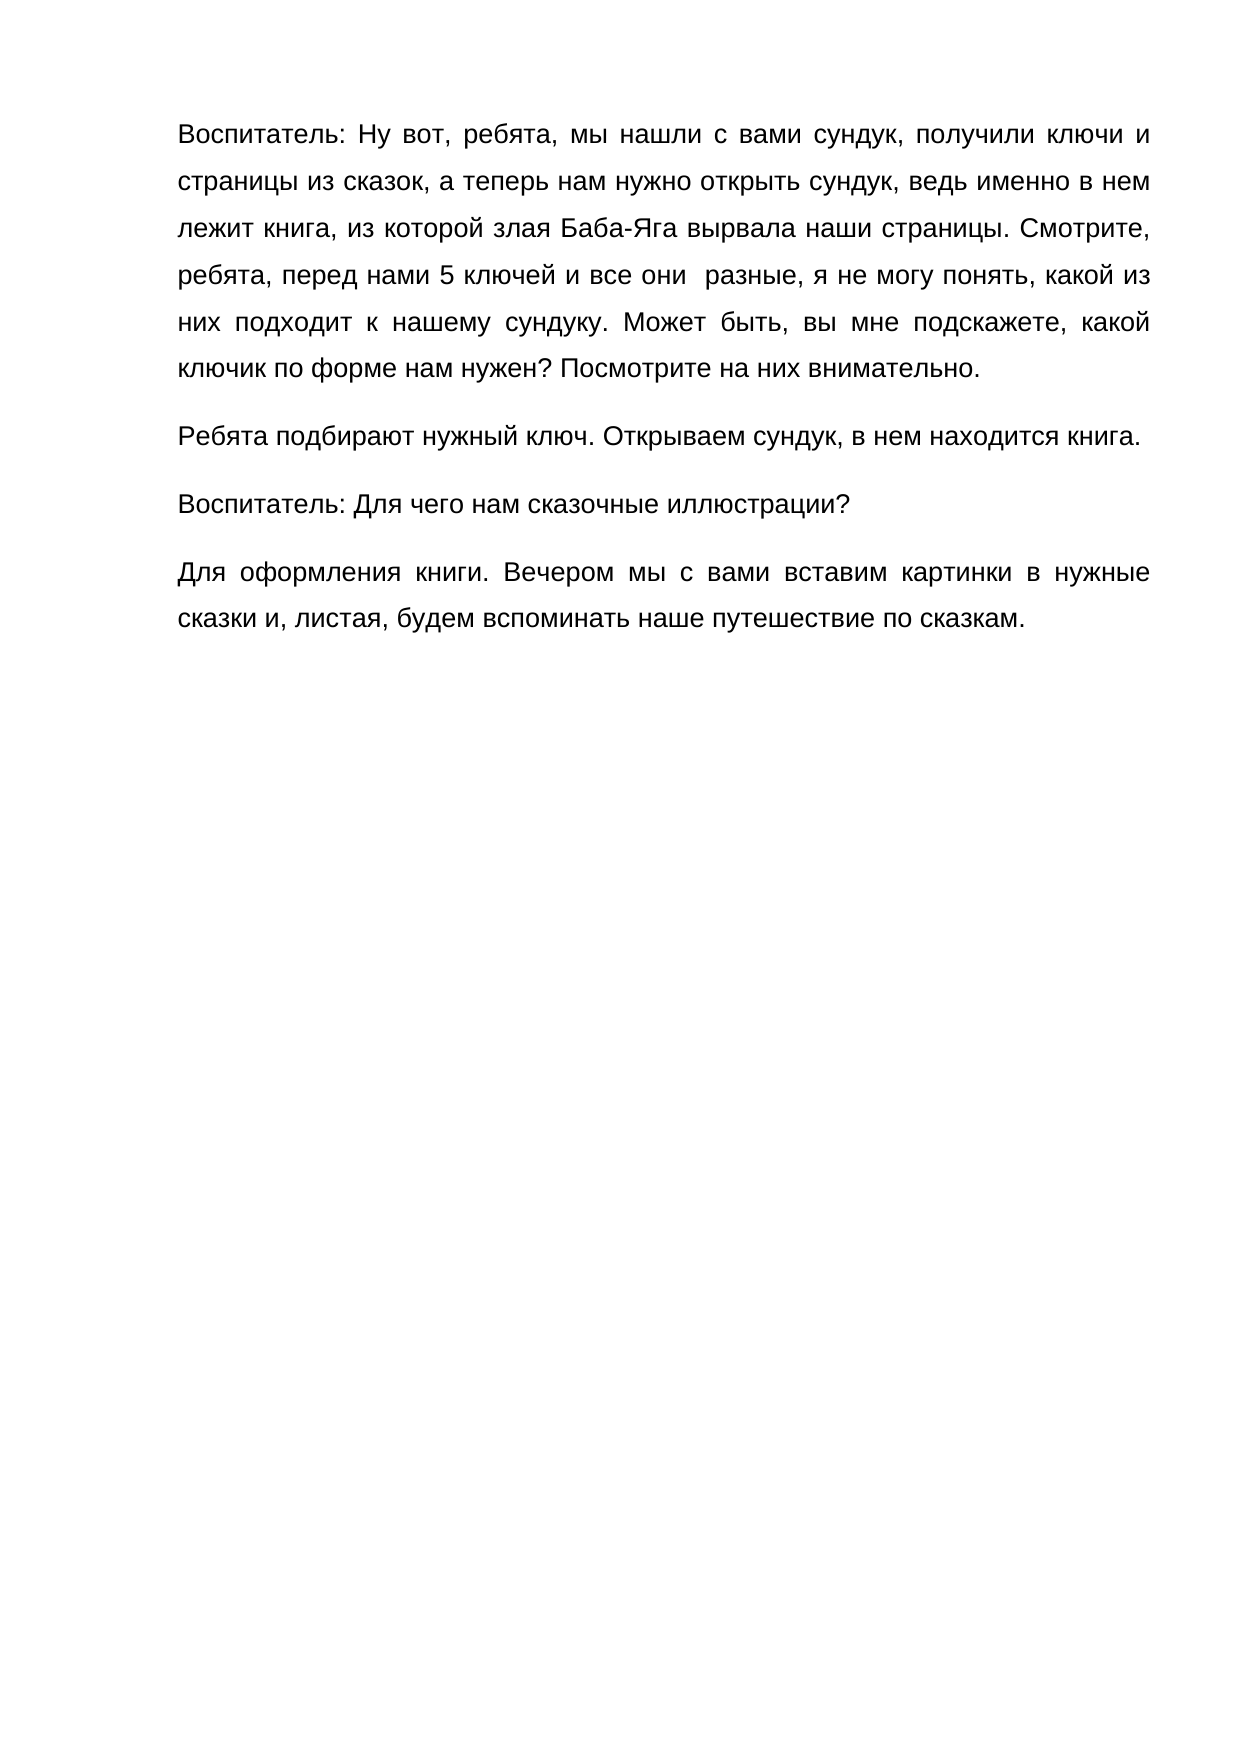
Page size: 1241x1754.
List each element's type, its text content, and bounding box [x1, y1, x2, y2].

text Для оформления книги. Вечером мы с вами вставим картинки в нужные сказки и, листая, будем вспоминать наше путешествие по сказкам. [177, 556, 1152, 634]
text Ребята подбирают нужный ключ. Открываем сундук, в нем находится книга. [177, 420, 1152, 451]
text Воспитатель: Для чего нам сказочные иллюстрации? [177, 488, 1152, 519]
text Воспитатель: Ну вот, ребята, мы нашли с вами сундук, получили ключи и страницы из сказок, а теперь нам нужно открыть сундук, ведь именно в нем лежит книга, из которой злая Баба-Яга вырвала наши страницы. Смотрите, ребята, перед нами 5 ключей и все они разные, я не могу понять, какой из них подходит к нашему сундуку. Может быть, вы мне подскажете, какой ключик по форме нам нужен? Посмотрите на них внимательно. [177, 118, 1152, 384]
